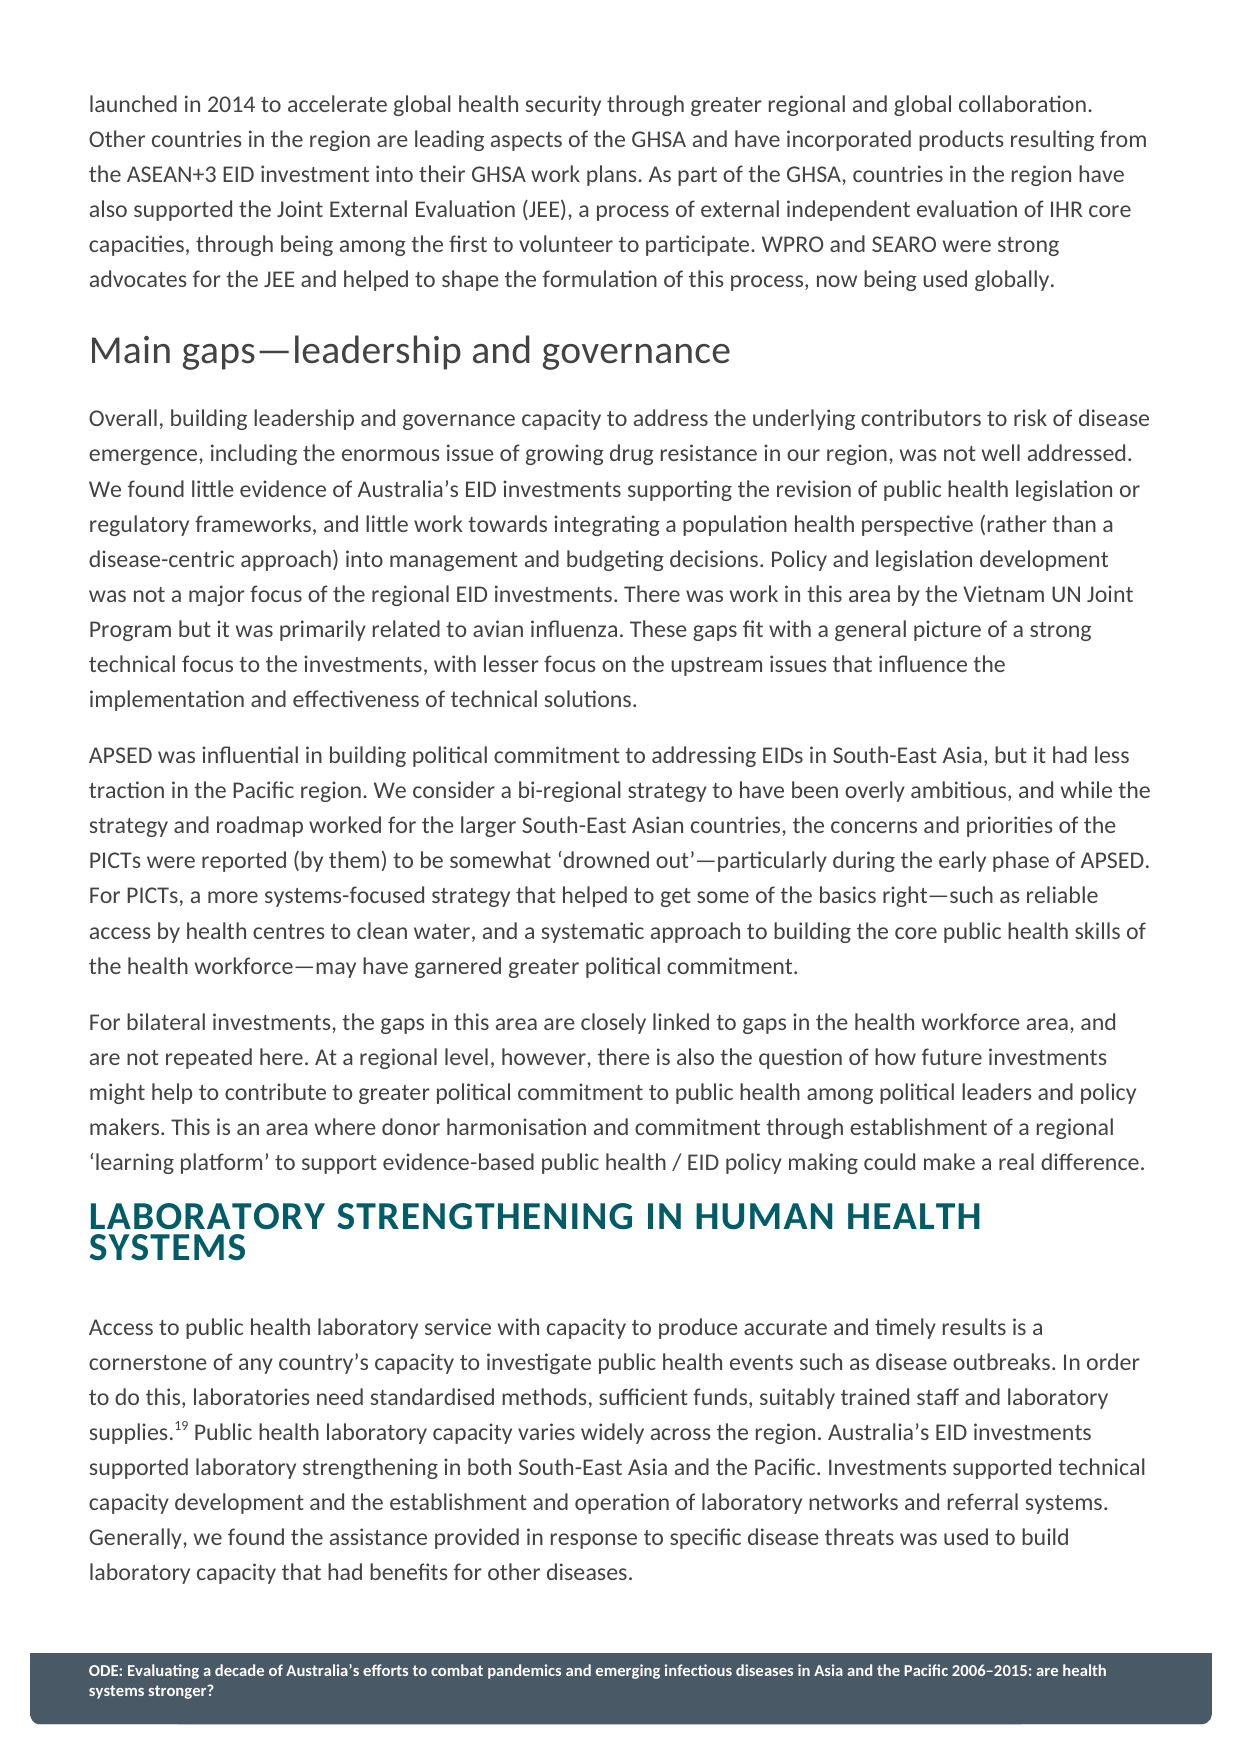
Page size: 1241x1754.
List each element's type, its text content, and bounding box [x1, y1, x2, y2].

subtitle Main gaps—leadership and governance [89, 337, 1152, 370]
text APSED was influential in building political commitment to addressing EIDs in South-East Asia, but it had less traction in the Pacific region. We consider a bi-regional strategy to have been overly ambitious, and while the strategy and roadmap worked for the larger South-East Asian countries, the concerns and priorities of the PICTs were reported (by them) to be somewhat ‘drowned out’—particularly during the early phase of APSED. For PICTs, a more systems-focused strategy that helped to get some of the basics right—such as reliable access by health centres to clean water, and a systematic approach to building the core public health skills of the health workforce—may have garnered greater political commitment. [89, 740, 1152, 980]
text Overall, building leadership and governance capacity to address the underlying contributors to risk of disease emergence, including the enormous issue of growing drug resistance in our region, was not well addressed. We found little evidence of Australia’s EID investments supporting the revision of public health legislation or regulatory frameworks, and little work towards integrating a population health perspective (rather than a disease-centric approach) into management and budgeting decisions. Policy and legislation development was not a major focus of the regional EID investments. There was work in this area by the Vietnam UN Joint Program but it was primarily related to avian influenza. These gaps fit with a general picture of a strong technical focus to the investments, with lesser focus on the upstream issues that influence the implementation and effectiveness of technical solutions. [89, 403, 1152, 713]
text Access to public health laboratory service with capacity to produce accurate and timely results is a cornerstone of any country’s capacity to investigate public health events such as disease outbreaks. In order to do this, laboratories need standardised methods, sufficient funds, suitably trained staff and laboratory supplies. Public health laboratory capacity varies widely across the region. Australia’s EID investments supported laboratory strengthening in both South-East Asia and the Pacific. Investments supported technical capacity development and the establishment and operation of laboratory networks and referral systems. Generally, we found the assistance provided in response to specific disease threats was used to build laboratory capacity that had benefits for other diseases. [89, 1312, 1152, 1587]
picture [0, 1624, 1241, 1754]
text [89, 89, 1152, 293]
text For bilateral investments, the gaps in this area are closely linked to gaps in the health workforce area, and are not repeated here. At a regional level, however, there is also the question of how future investments might help to contribute to greater political commitment to public health among political leaders and policy makers. This is an area where donor harmonisation and commitment through establishment of a regional ‘learning platform’ to support evidence-based public health / EID policy making could make a real difference. [89, 1007, 1152, 1176]
subtitle Laboratory strengthening in human health systems [89, 1203, 1152, 1270]
